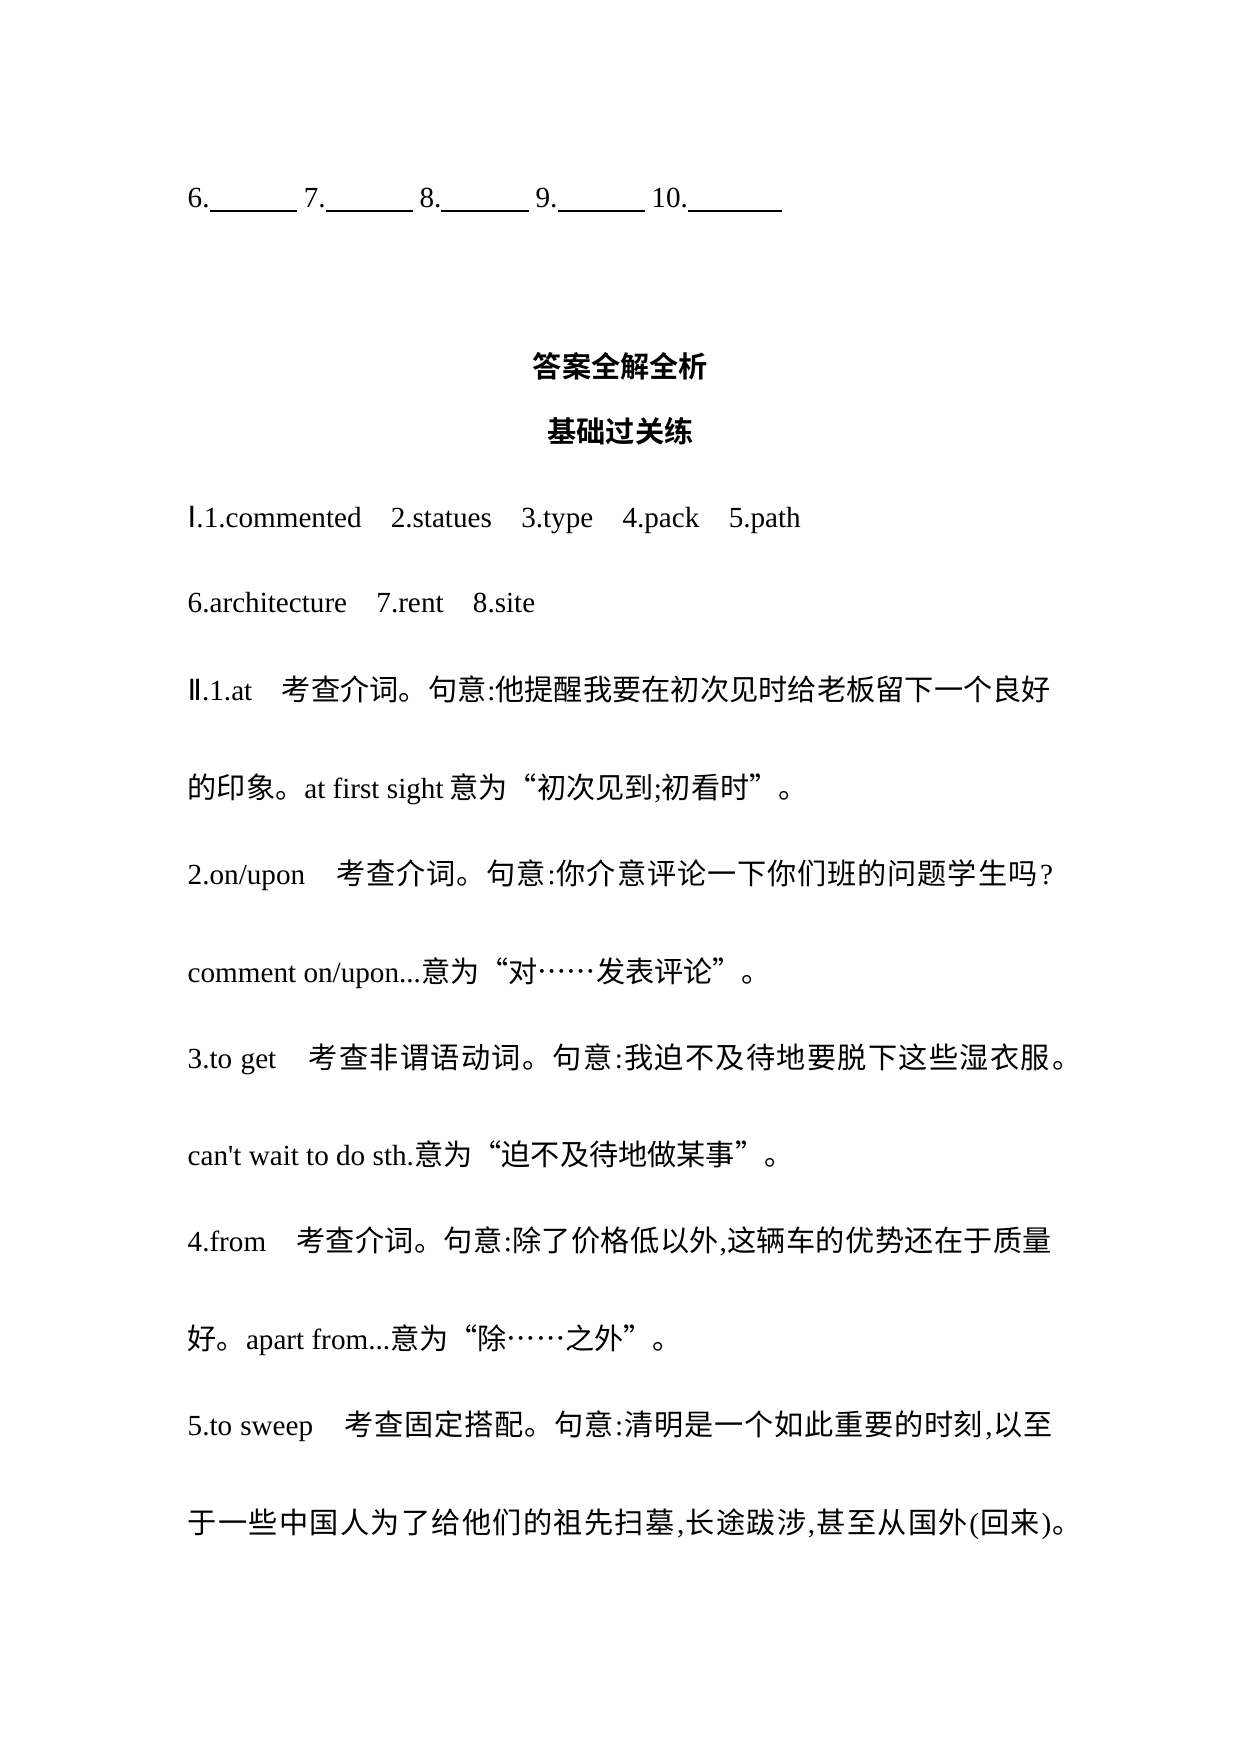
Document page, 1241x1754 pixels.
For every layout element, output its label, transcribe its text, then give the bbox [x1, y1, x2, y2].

text 6. 7. 8. 9. 10. [187, 162, 1053, 227]
text Ⅰ.1.commented 2.statues 3.type 4.pack 5.path [187, 483, 1053, 548]
text 4.from 考查介词。句意:除了价格低以外,这辆车的优势还在于质量好。apart from...意为“除……之外”。 [187, 1207, 1053, 1369]
text 6.architecture 7.rent 8.site [187, 569, 1053, 634]
text 答案全解全析 [187, 332, 1053, 397]
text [187, 1390, 1053, 1553]
text 2.on/upon 考查介词。句意:你介意评论一下你们班的问题学生吗?comment on/upon...意为“对……发表评论”。 [187, 839, 1053, 1002]
text Ⅱ.1.at 考查介词。句意:他提醒我要在初次见时给老板留下一个良好的印象。at first sight意为“初次见到;初看时”。 [187, 656, 1053, 818]
text 基础过关练 [187, 397, 1053, 462]
text 3.to get 考查非谓语动词。句意:我迫不及待地要脱下这些湿衣服。can't wait to do sth.意为“迫不及待地做某事”。 [187, 1023, 1053, 1186]
